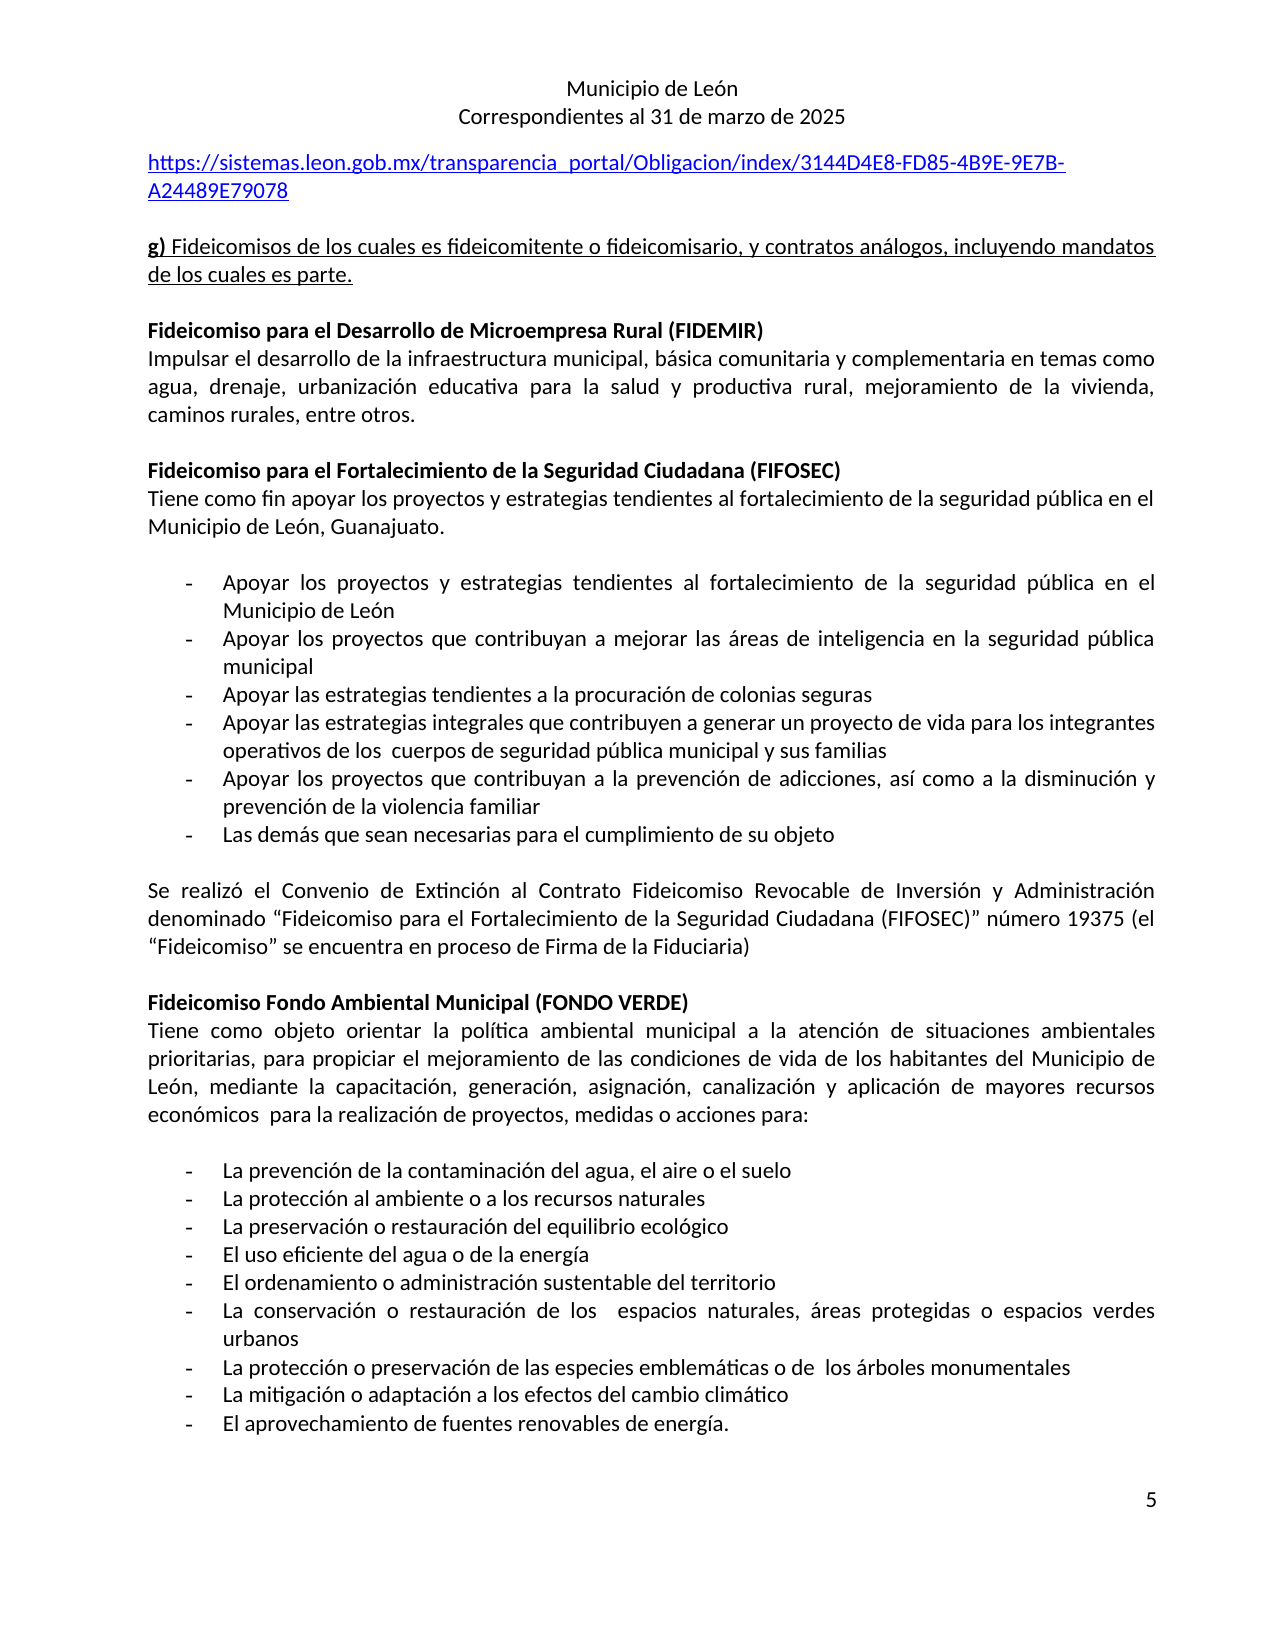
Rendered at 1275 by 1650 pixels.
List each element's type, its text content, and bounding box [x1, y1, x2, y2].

list La protección al ambiente o a los recursos naturales [185, 1184, 1157, 1212]
list La preservación o restauración del equilibrio ecológico [185, 1212, 1157, 1241]
text Fideicomiso para el Fortalecimiento de la Seguridad Ciudadana (FIFOSEC) [148, 456, 1157, 484]
text g) Fideicomisos de los cuales es fideicomitente o fideicomisario, y contratos análogos, incluyendo mandatos de los cuales es parte. [148, 232, 1157, 288]
list Las demás que sean necesarias para el cumplimiento de su objeto [185, 820, 1157, 848]
list El aprovechamiento de fuentes renovables de energía. [185, 1409, 1157, 1437]
list Apoyar las estrategias tendientes a la procuración de colonias seguras [185, 680, 1157, 708]
list Apoyar los proyectos y estrategias tendientes al fortalecimiento de la seguridad pública en el Municipio de León [185, 568, 1157, 624]
text Fideicomiso para el Desarrollo de Microempresa Rural (FIDEMIR) [148, 316, 1157, 344]
list El ordenamiento o administración sustentable del territorio [185, 1268, 1157, 1297]
list Apoyar las estrategias integrales que contribuyen a generar un proyecto de vida para los integrantes operativos de los cuerpos de seguridad pública municipal y sus familias [185, 708, 1157, 764]
list La conservación o restauración de los espacios naturales, áreas protegidas o espacios verdes urbanos [185, 1297, 1157, 1353]
list La prevención de la contaminación del agua, el aire o el suelo [185, 1156, 1157, 1184]
text https://sistemas.leon.gob.mx/transparencia_portal/Obligacion/index/3144D4E8-FD85-4B9E-9E7B-A24489E79078 [148, 148, 1157, 204]
list La protección o preservación de las especies emblemáticas o de los árboles monumentales [185, 1353, 1157, 1381]
text Impulsar el desarrollo de la infraestructura municipal, básica comunitaria y complementaria en temas como agua, drenaje, urbanización educativa para la salud y productiva rural, mejoramiento de la vivienda, caminos rurales, entre otros. [148, 344, 1157, 428]
text Se realizó el Convenio de Extinción al Contrato Fideicomiso Revocable de Inversión y Administración denominado “Fideicomiso para el Fortalecimiento de la Seguridad Ciudadana (FIFOSEC)” número 19375 (el “Fideicomiso” se encuentra en proceso de Firma de la Fiduciaria) [148, 876, 1157, 960]
text Fideicomiso Fondo Ambiental Municipal (FONDO VERDE) [148, 988, 1157, 1016]
list El uso eficiente del agua o de la energía [185, 1241, 1157, 1268]
text Tiene como objeto orientar la política ambiental municipal a la atención de situaciones ambientales prioritarias, para propiciar el mejoramiento de las condiciones de vida de los habitantes del Municipio de León, mediante la capacitación, generación, asignación, canalización y aplicación de mayores recursos económicos para la realización de proyectos, medidas o acciones para: [148, 1016, 1157, 1128]
list La mitigación o adaptación a los efectos del cambio climático [185, 1381, 1157, 1409]
list Apoyar los proyectos que contribuyan a la prevención de adicciones, así como a la disminución y prevención de la violencia familiar [185, 764, 1157, 820]
list Apoyar los proyectos que contribuyan a mejorar las áreas de inteligencia en la seguridad pública municipal [185, 624, 1157, 680]
text Tiene como fin apoyar los proyectos y estrategias tendientes al fortalecimiento de la seguridad pública en el Municipio de León, Guanajuato. [148, 484, 1157, 540]
